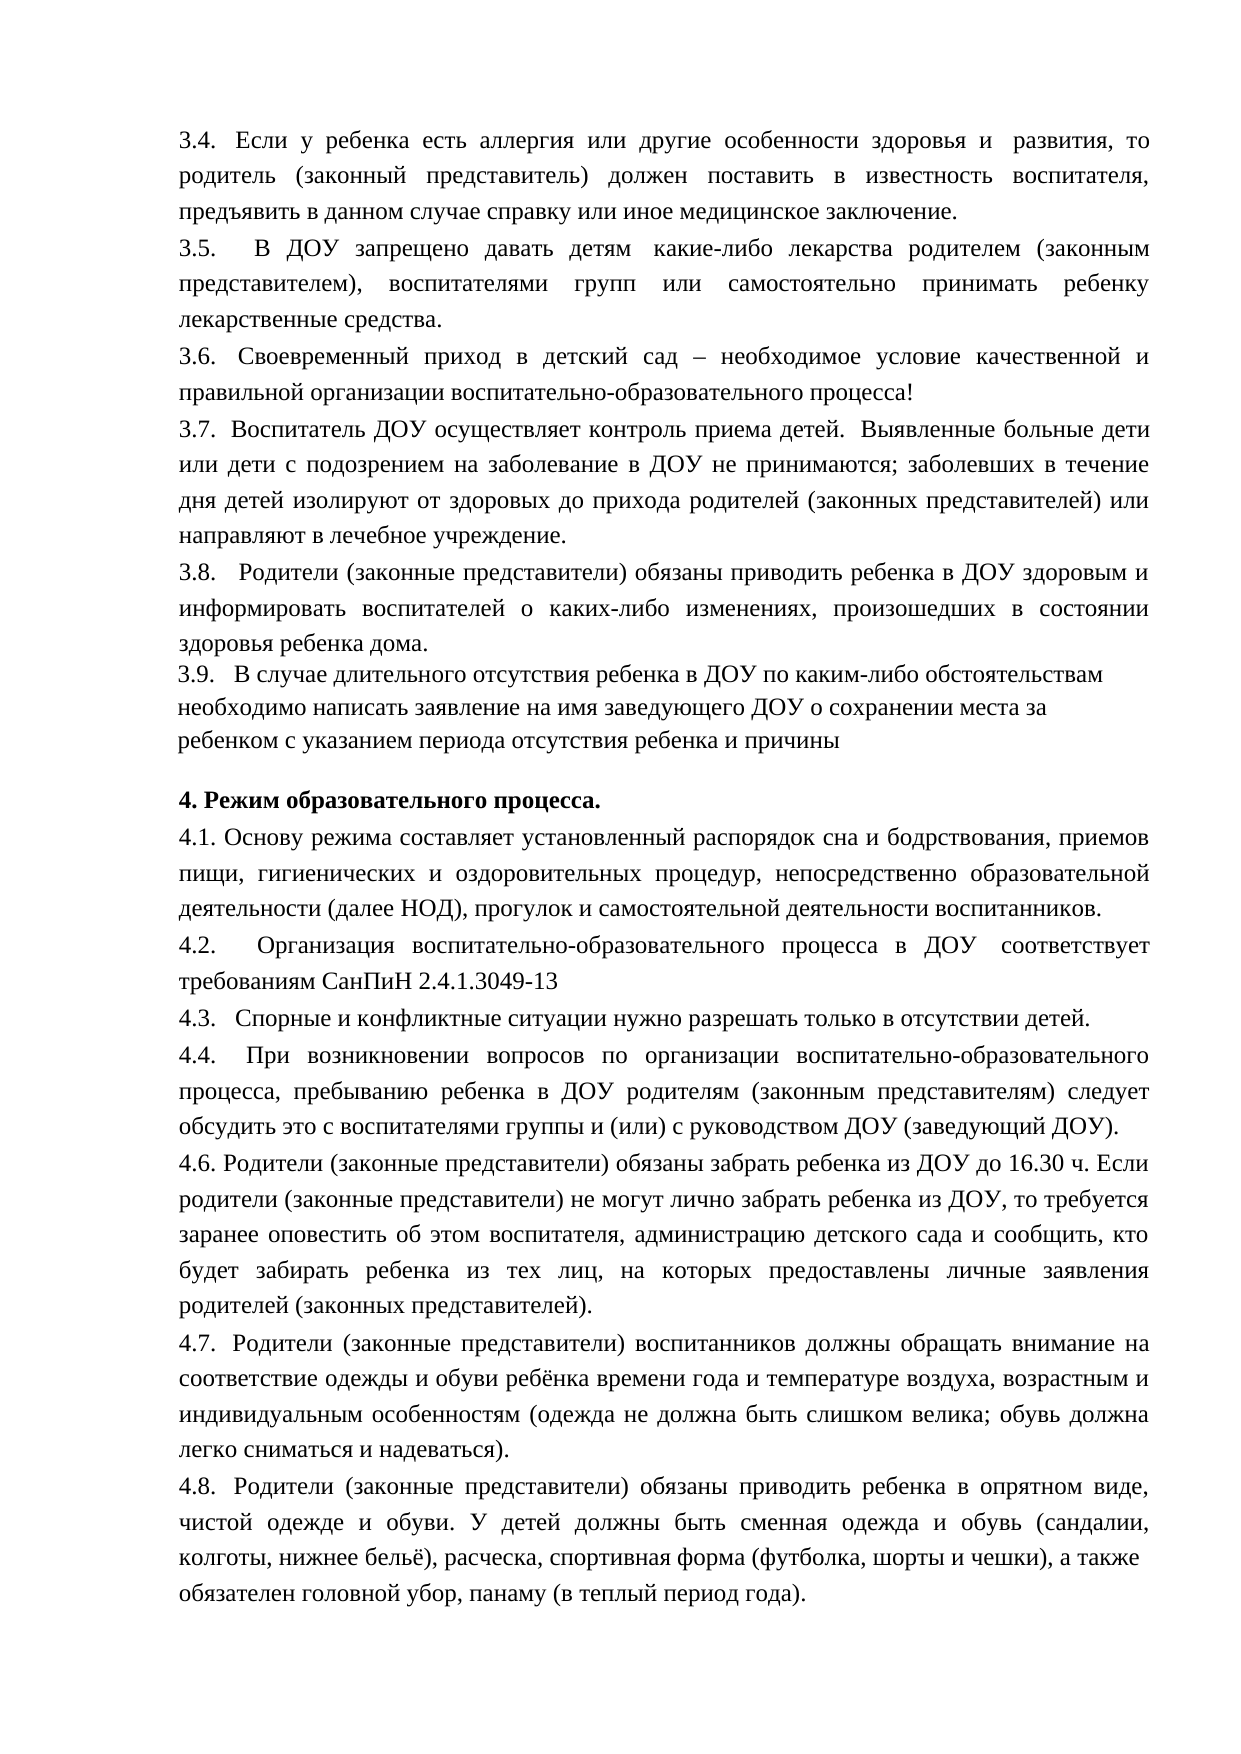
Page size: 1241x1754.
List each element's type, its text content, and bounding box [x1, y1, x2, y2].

text 4. Режим образовательного процесса. [179, 779, 1150, 814]
text 3.9. В случае длительного отсутствия ребенка в ДОУ по каким-либо обстоятельствам необходимо написать заявление на имя заведующего ДОУ о сохранении места за ребенком с указанием периода отсутствия ребенка и причины [177, 659, 1152, 753]
text 3.4. Если у ребенка есть аллергия или другие особенности здоровья и развития, то родитель (законный представитель) должен поставить в известность воспитателя, предъявить в данном случае справку или иное медицинское заключение. [179, 118, 1150, 225]
text 3.5. В ДОУ запрещено давать детям какие-либо лекарства родителем (законным представителем), воспитателями групп или самостоятельно принимать ребенку лекарственные средства. [179, 226, 1150, 333]
text 3.8. Родители (законные представители) обязаны приводить ребенка в ДОУ здоровым и информировать воспитателей о каких-либо изменениях, произошедших в состоянии здоровья ребенка дома. [179, 551, 1150, 657]
text 4.7. Родители (законные представители) воспитанников должны обращать внимание на соответствие одежды и обуви ребёнка времени года и температуре воздуха, возрастным и индивидуальным особенностям (одежда не должна быть слишком велика; обувь должна легко сниматься и надеваться). [179, 1321, 1150, 1463]
text 4.2. Организация воспитательно-образовательного процесса в ДОУ соответствует требованиям СанПиН 2.4.1.3049-13 [179, 924, 1150, 995]
text 4.1. Основу режима составляет установленный распорядок сна и бодрствования, приемов пищи, гигиенических и оздоровительных процедур, непосредственно образовательной деятельности (далее НОД), прогулок и самостоятельной деятельности воспитанников. [179, 816, 1150, 922]
text 4.8. Родители (законные представители) обязаны приводить ребенка в опрятном виде, чистой одежде и обуви. У детей должны быть сменная одежда и обувь (сандалии, колготы, нижнее бельё), расческа, спортивная форма (футболка, шорты и чешки), а также обязателен головной убор, панаму (в теплый период года). [179, 1464, 1150, 1607]
text 4.3. Спорные и конфликтные ситуации нужно разрешать только в отсутствии детей. [179, 996, 1150, 1032]
text 3.7. Воспитатель ДОУ осуществляет контроль приема детей. Выявленные больные дети или дети с подозрением на заболевание в ДОУ не принимаются; заболевших в течение дня детей изолируют от здоровых до прихода родителей (законных представителей) или направляют в лечебное учреждение. [179, 407, 1150, 549]
text 4.4. При возникновении вопросов по организации воспитательно-образовательного процесса, пребыванию ребенка в ДОУ родителям (законным представителям) следует обсудить это с воспитателями группы и (или) с руководством ДОУ (заведующий ДОУ). [179, 1033, 1150, 1140]
text 4.6. Родители (законные представители) обязаны забрать ребенка из ДОУ до 16.30 ч. Если родители (законные представители) не могут лично забрать ребенка из ДОУ, то требуется заранее оповестить об этом воспитателя, администрацию детского сада и сообщить, кто будет забирать ребенка из тех лиц, на которых предоставлены личные заявления родителей (законных представителей). [179, 1142, 1150, 1319]
text 3.6. Своевременный приход в детский сад – необходимое условие качественной и правильной организации воспитательно-образовательного процесса! [179, 334, 1150, 405]
